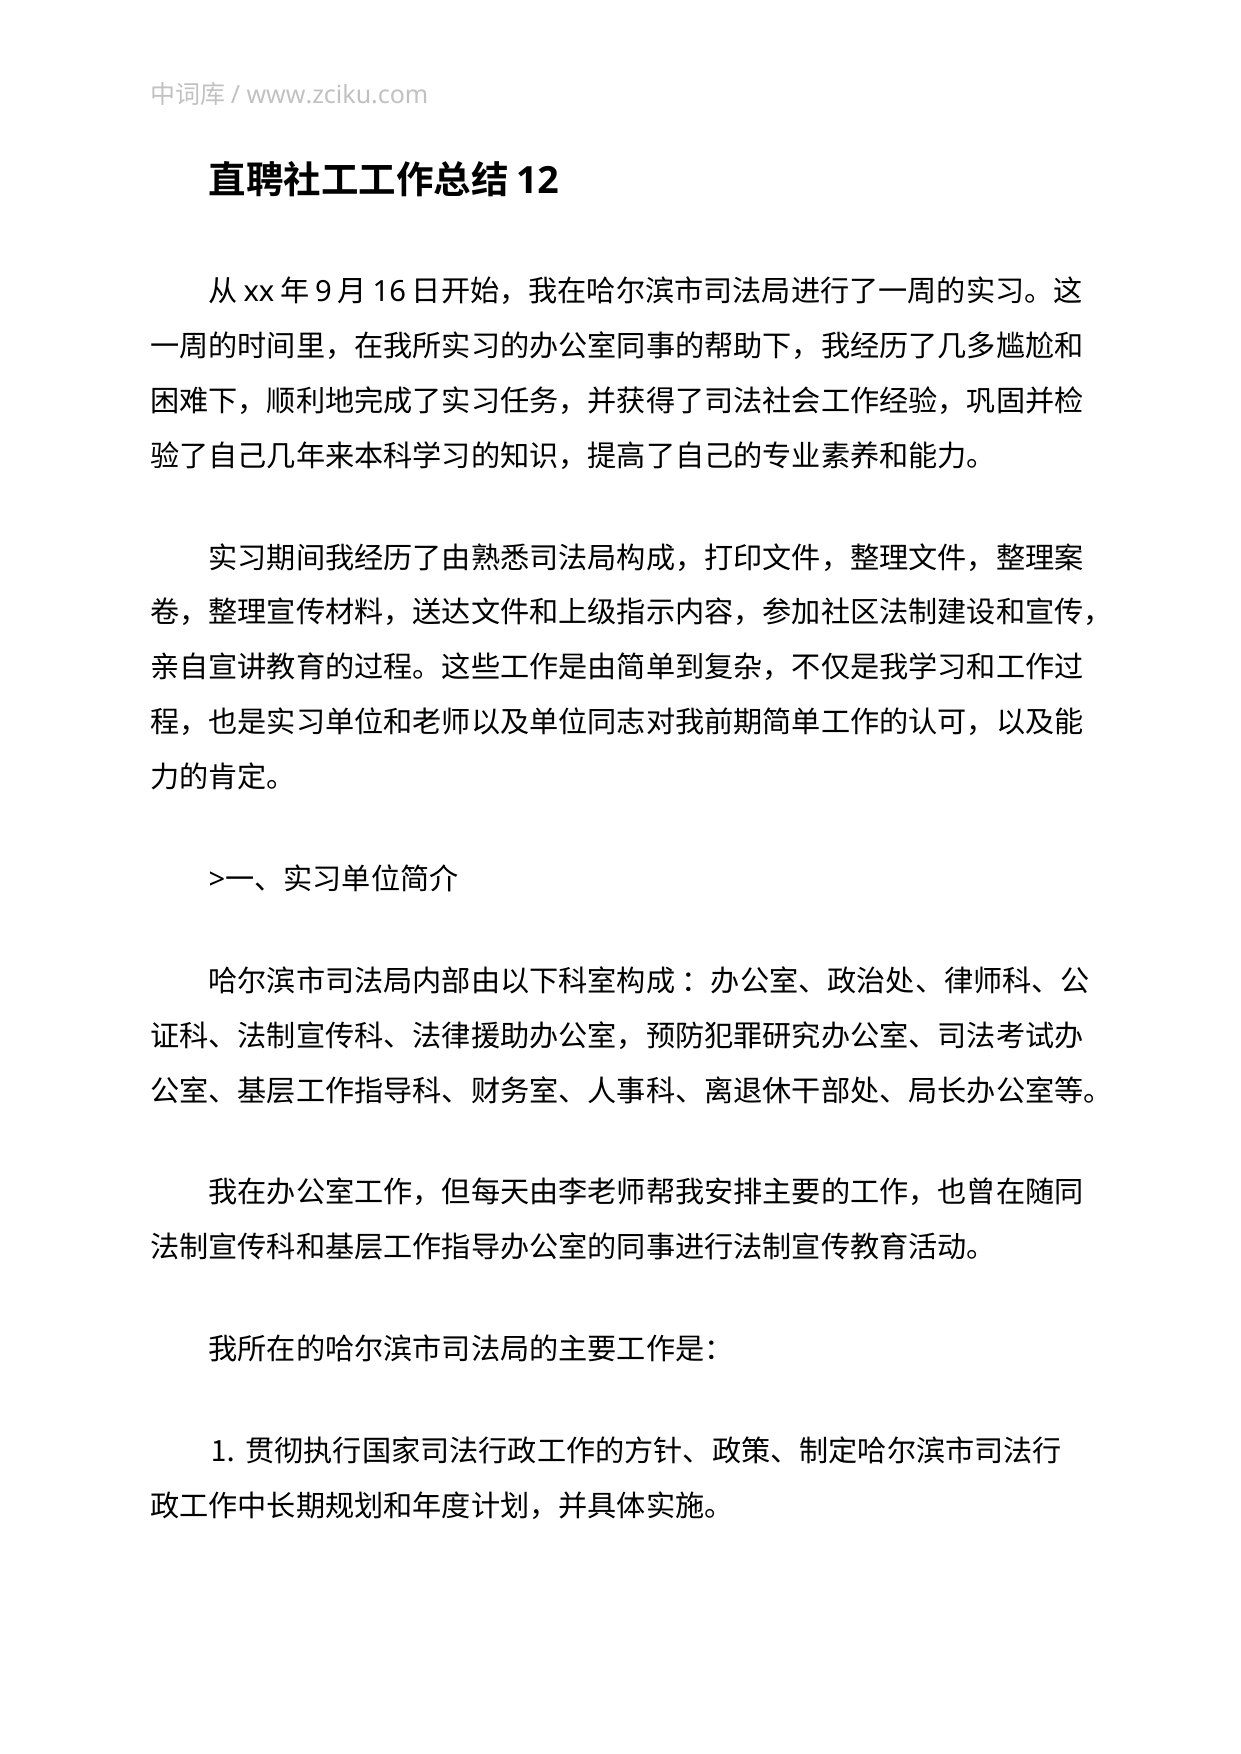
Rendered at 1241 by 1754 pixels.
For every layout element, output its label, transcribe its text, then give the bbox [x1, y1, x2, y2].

text 我所在的哈尔滨市司法局的主要工作是： [150, 1326, 1090, 1368]
text 实习期间我经历了由熟悉司法局构成，打印文件，整理文件，整理案卷，整理宣传材料，送达文件和上级指示内容，参加社区法制建设和宣传，亲自宣讲教育的过程。这些工作是由简单到复杂，不仅是我学习和工作过程，也是实习单位和老师以及单位同志对我前期简单工作的认可，以及能力的肯定。 [150, 534, 1090, 796]
text >一、实习单位简介 [150, 856, 1090, 898]
text 我在办公室工作，但每天由李老师帮我安排主要的工作，也曾在随同法制宣传科和基层工作指导办公室的同事进行法制宣传教育活动。 [150, 1169, 1090, 1266]
text ⒈ 贯彻执行国家司法行政工作的方针、政策、制定哈尔滨市司法行政工作中长期规划和年度计划，并具体实施。 [150, 1427, 1090, 1525]
text 直聘社工工作总结12 [150, 150, 1090, 204]
text 哈尔滨市司法局内部由以下科室构成 ：办公室、政治处、律师科、公证科、法制宣传科、法律援助办公室，预防犯罪研究办公室、司法考试办公室、基层工作指导科、财务室、人事科、离退休干部处、局长办公室等。 [150, 957, 1090, 1109]
text 从xx年9月16日开始，我在哈尔滨市司法局进行了一周的实习。这一周的时间里，在我所实习的办公室同事的帮助下，我经历了几多尴尬和困难下，顺利地完成了实习任务，并获得了司法社会工作经验，巩固并检验了自己几年来本科学习的知识，提高了自己的专业素养和能力。 [150, 268, 1090, 475]
